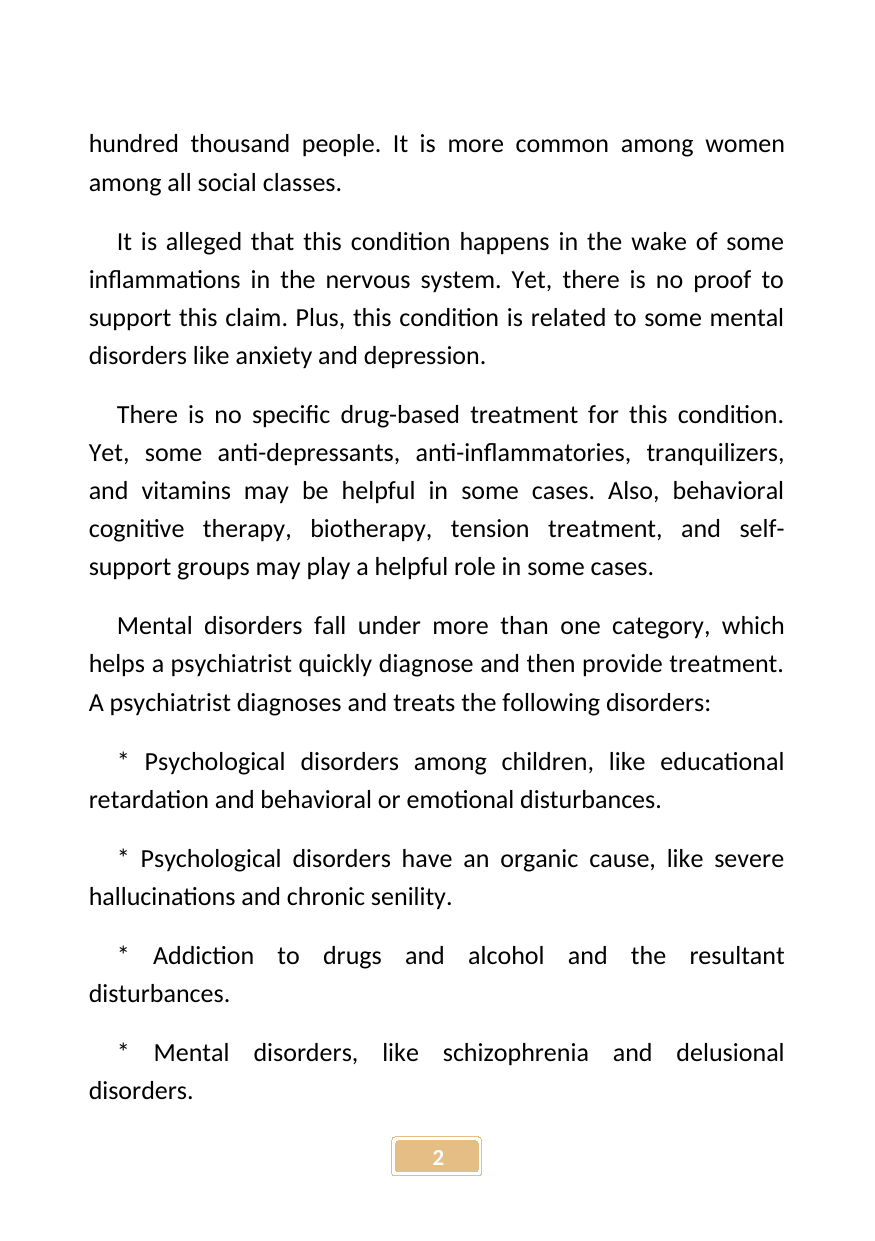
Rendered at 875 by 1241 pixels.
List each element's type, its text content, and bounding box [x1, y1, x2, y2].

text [88, 127, 786, 197]
text * Psychological disorders have an organic cause, like severe hallucinations and chronic senility. [88, 842, 786, 912]
text Mental disorders fall under more than one category, which helps a psychiatrist quickly diagnose and then provide treatment. A psychiatrist diagnoses and treats the following disorders: [88, 609, 786, 717]
text There is no specific drug-based treatment for this condition. Yet, some anti-depressants, anti-inflammatories, tranquilizers, and vitamins may be helpful in some cases. Also, behavioral cognitive therapy, biotherapy, tension treatment, and self-support groups may play a helpful role in some cases. [88, 398, 786, 582]
text It is alleged that this condition happens in the wake of some inflammations in the nervous system. Yet, there is no proof to support this claim. Plus, this condition is related to some mental disorders like anxiety and depression. [88, 224, 786, 371]
text * Mental disorders, like schizophrenia and delusional disorders. [88, 1036, 786, 1106]
text * Psychological disorders among children, like educational retardation and behavioral or emotional disturbances. [88, 744, 786, 814]
text * Addiction to drugs and alcohol and the resultant disturbances. [88, 939, 786, 1009]
